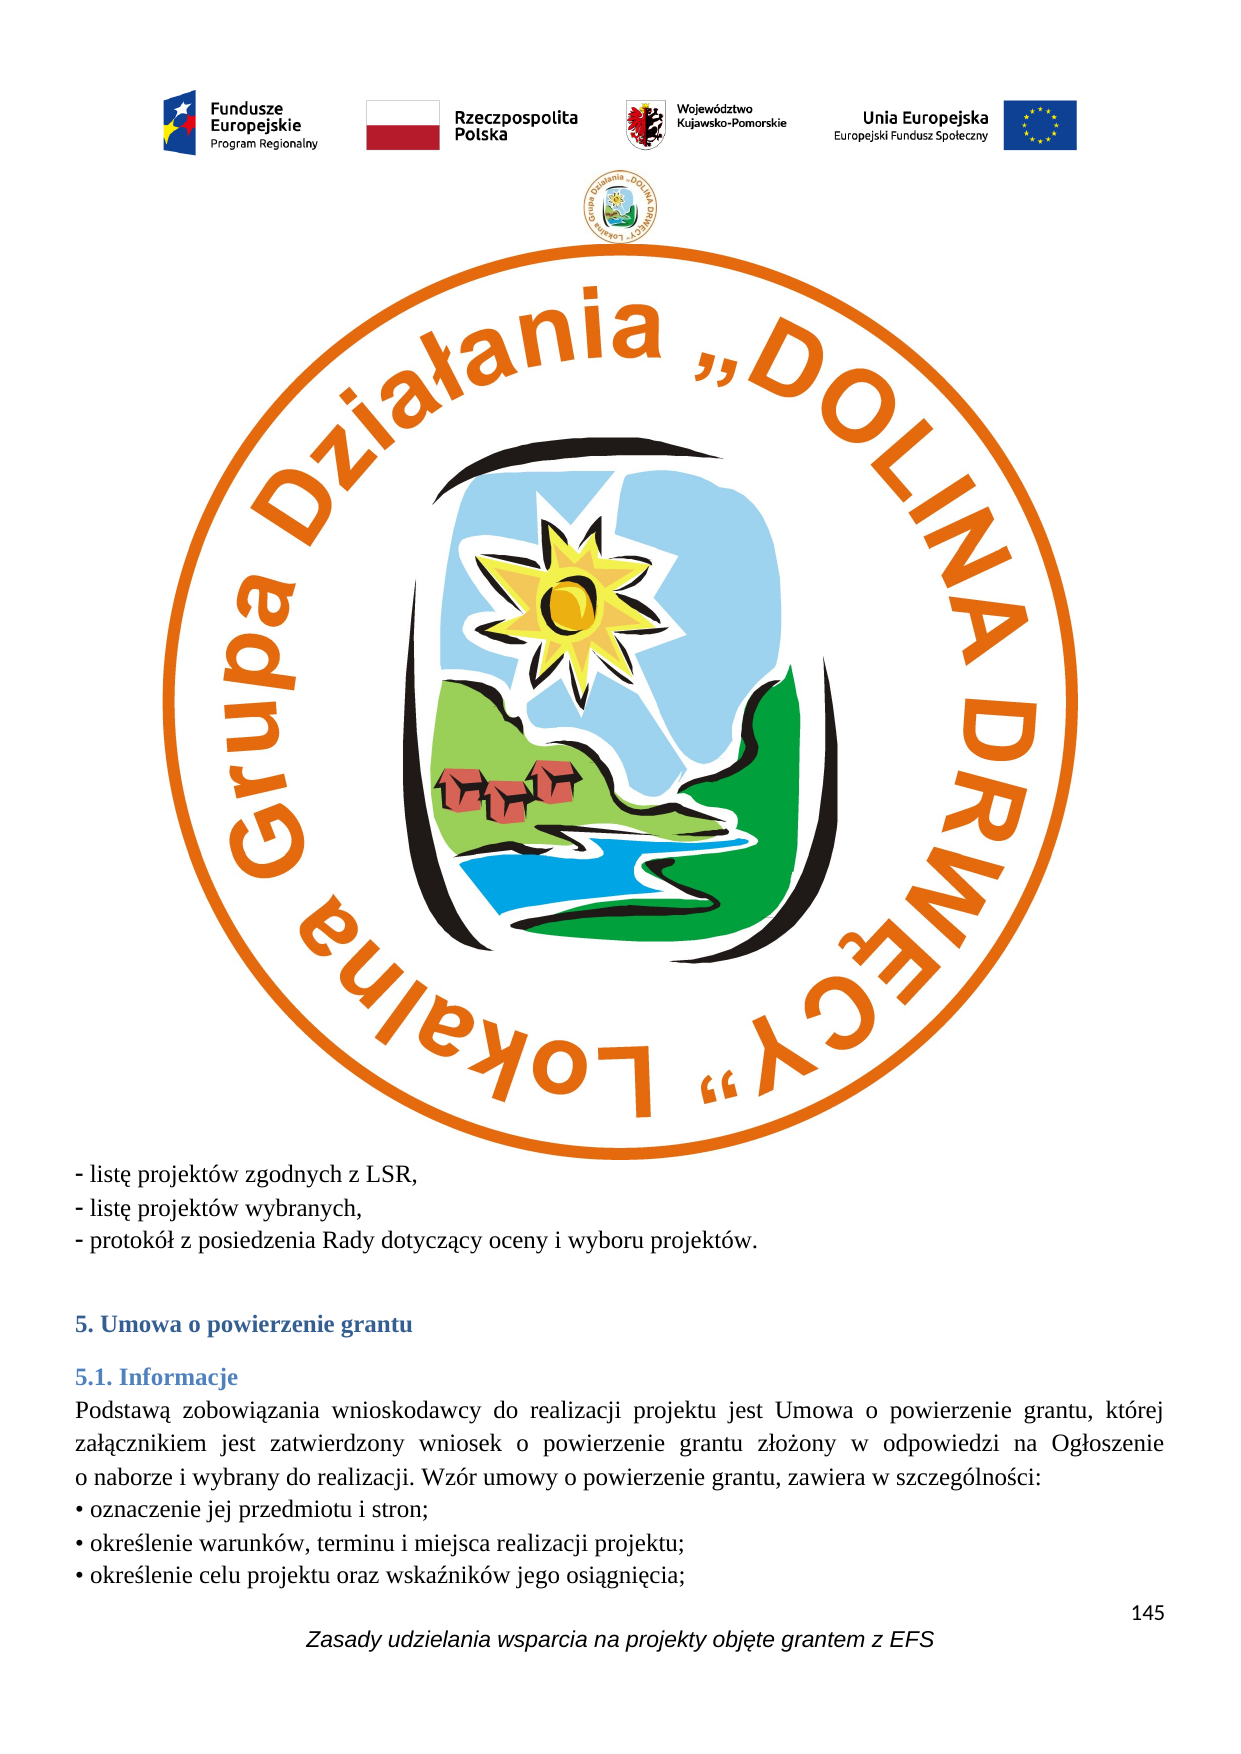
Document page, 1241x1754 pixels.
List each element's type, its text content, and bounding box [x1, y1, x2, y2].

text listę projektów wybranych, [75, 1193, 1165, 1221]
text • określenie warunków, terminu i miejsca realizacji projektu; [75, 1528, 1165, 1556]
picture [147, 73, 1093, 1160]
text • oznaczenie jej przedmiotu i stron; [75, 1494, 1165, 1523]
text listę projektów zgodnych z LSR, [75, 1159, 1165, 1188]
subtitle 5. Umowa o powierzenie grantu [75, 1309, 1165, 1337]
text • określenie celu projektu oraz wskaźników jego osiągnięcia; [75, 1561, 1165, 1589]
text protokół z posiedzenia Rady dotyczący oceny i wyboru projektów. [75, 1226, 1165, 1254]
text Podstawą zobowiązania wnioskodawcy do realizacji projektu jest Umowa o powierzenie grantu, której załącznikiem jest zatwierdzony wniosek o powierzenie grantu złożony w odpowiedzi na Ogłoszenie o naborze i wybrany do realizacji. Wzór umowy o powierzenie grantu, zawiera w szczególności: [75, 1396, 1165, 1490]
subtitle 5.1. Informacje [75, 1362, 1165, 1391]
